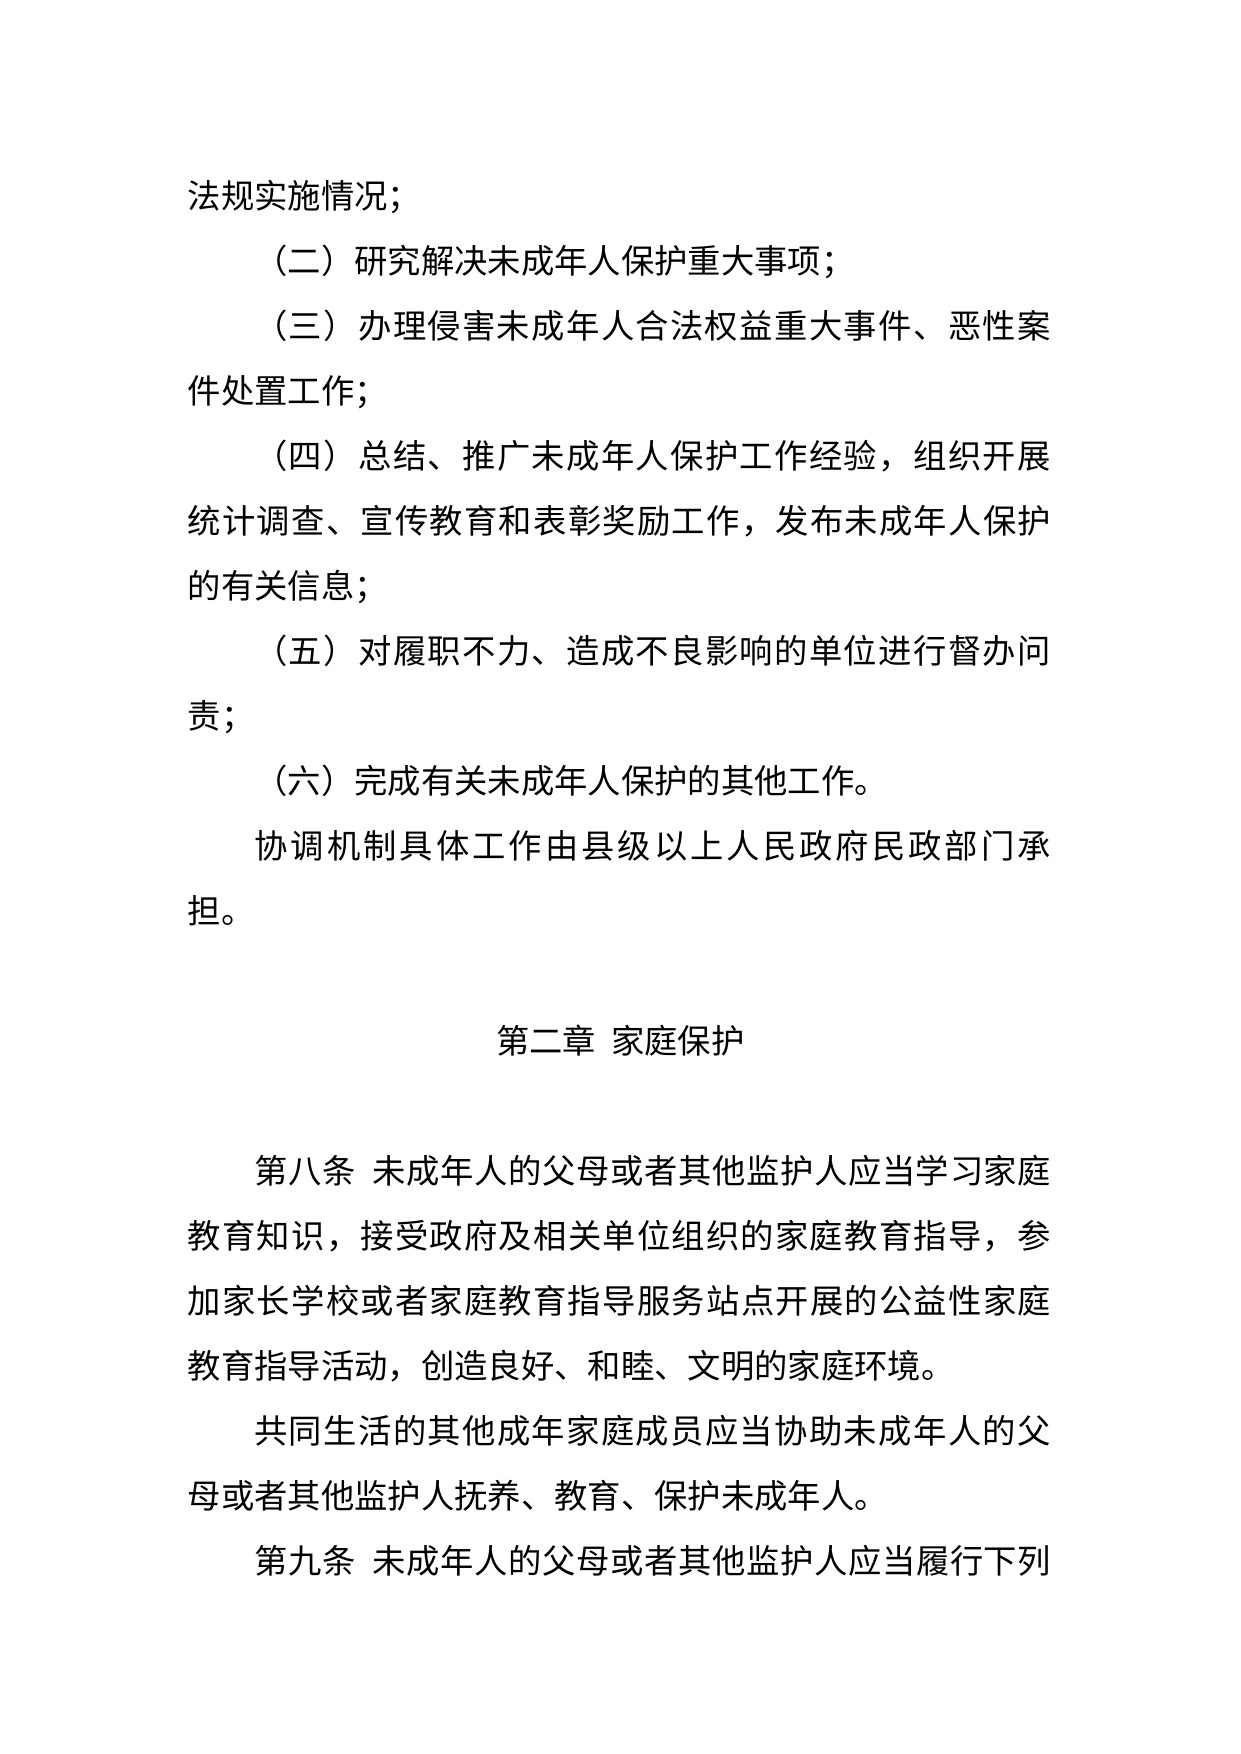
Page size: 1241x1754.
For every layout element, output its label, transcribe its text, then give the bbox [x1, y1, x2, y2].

text （四）总结、推广未成年人保护工作经验，组织开展统计调查、宣传教育和表彰奖励工作，发布未成年人保护的有关信息； [187, 422, 1053, 617]
text （五）对履职不力、造成不良影响的单位进行督办问责； [187, 617, 1053, 747]
text （三）办理侵害未成年人合法权益重大事件、恶性案件处置工作； [187, 292, 1053, 422]
text 第八条 未成年人的父母或者其他监护人应当学习家庭教育知识，接受政府及相关单位组织的家庭教育指导，参加家长学校或者家庭教育指导服务站点开展的公益性家庭教育指导活动，创造良好、和睦、文明的家庭环境。 [187, 1137, 1053, 1397]
text 共同生活的其他成年家庭成员应当协助未成年人的父母或者其他监护人抚养、教育、保护未成年人。 [187, 1397, 1053, 1527]
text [187, 1527, 1053, 1592]
text （六）完成有关未成年人保护的其他工作。 [187, 747, 1053, 812]
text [187, 162, 1053, 227]
text 协调机制具体工作由县级以上人民政府民政部门承担。 [187, 812, 1053, 942]
text （二）研究解决未成年人保护重大事项； [187, 227, 1053, 292]
list 第二章 家庭保护 [187, 1007, 1053, 1072]
